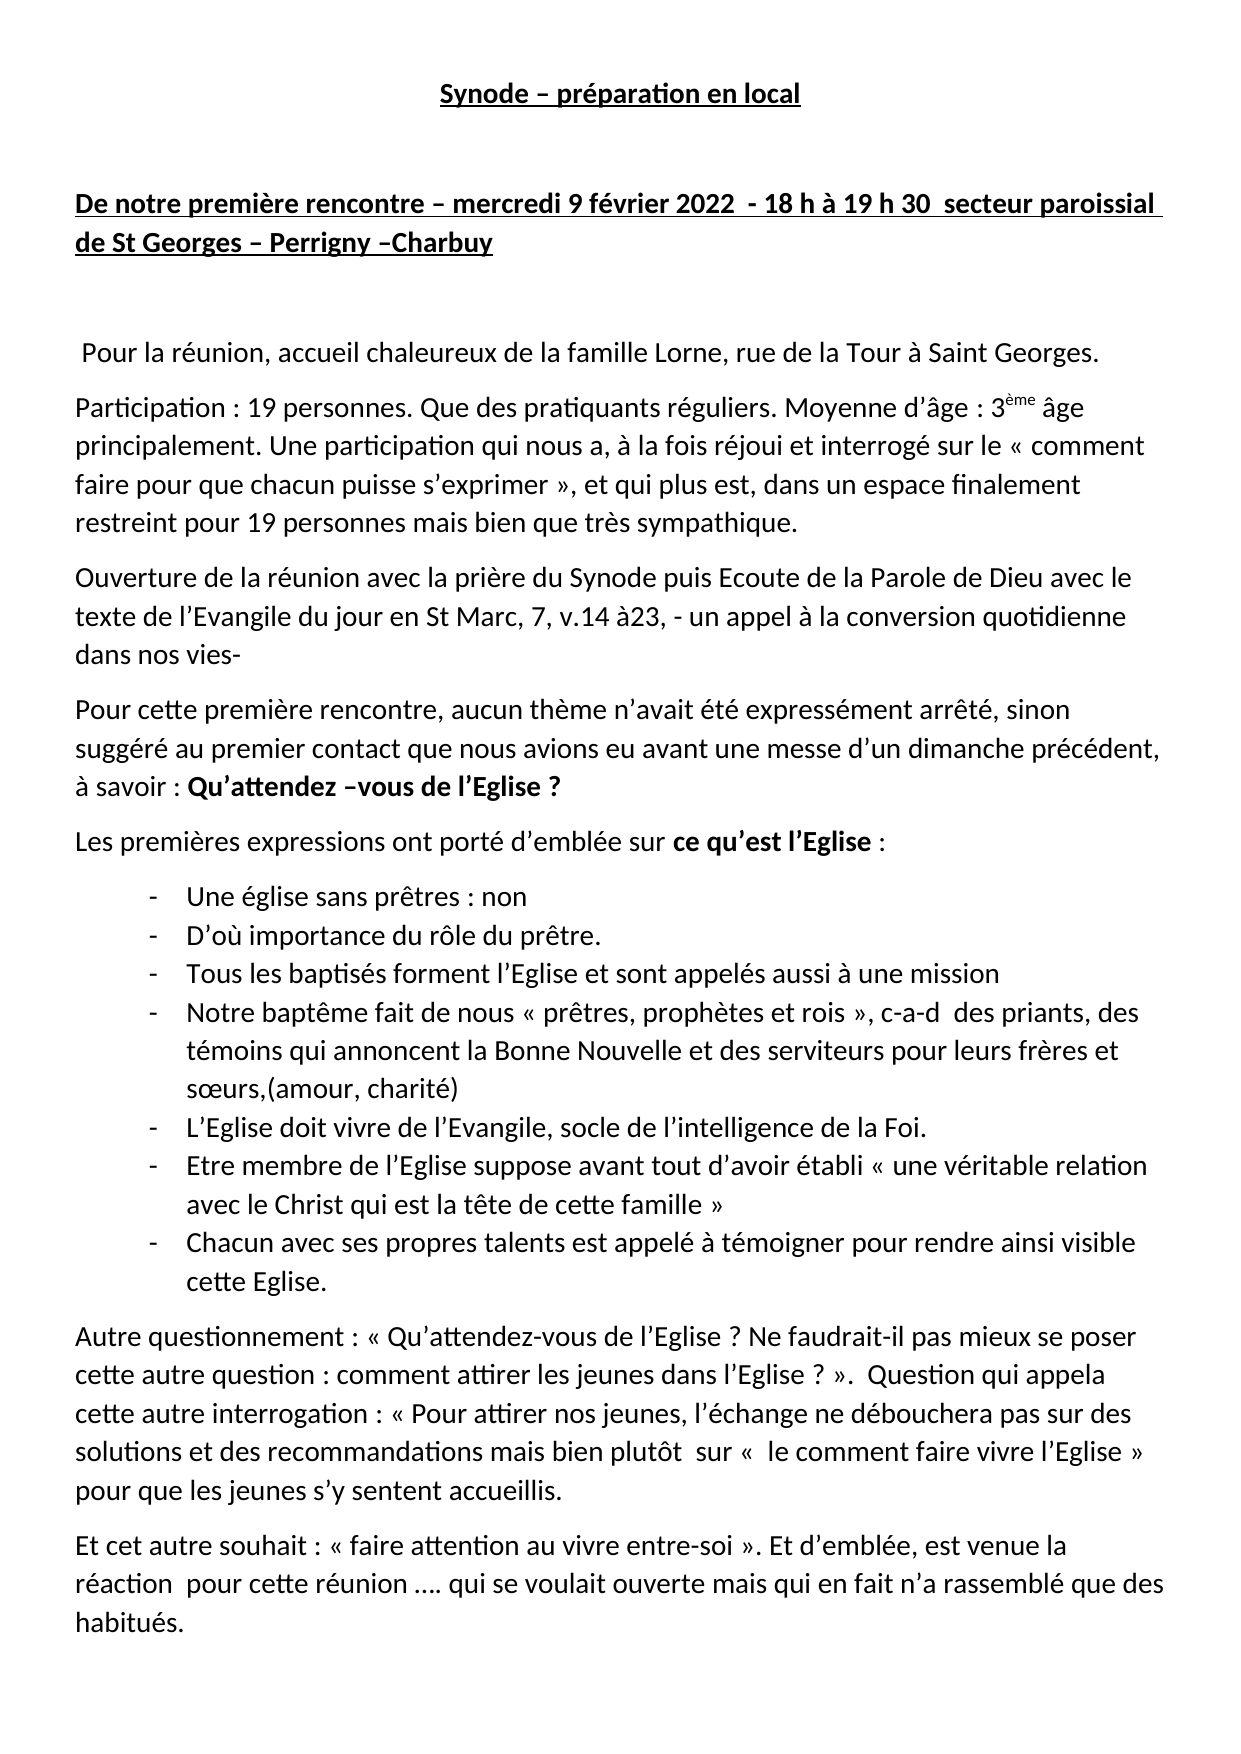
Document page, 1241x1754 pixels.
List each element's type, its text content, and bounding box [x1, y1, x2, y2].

text Ouverture de la réunion avec la prière du Synode puis Ecoute de la Parole de Dieu avec le texte de l’Evangile du jour en St Marc, 7, v.14 à23, - un appel à la conversion quotidienne dans nos vies- [75, 559, 1165, 672]
text Autre questionnement : « Qu’attendez-vous de l’Eglise ? Ne faudrait-il pas mieux se poser cette autre question : comment attirer les jeunes dans l’Eglise ? ». Question qui appela cette autre interrogation : « Pour attirer nos jeunes, l’échange ne débouchera pas sur des solutions et des recommandations mais bien plutôt sur « le comment faire vivre l’Eglise » pour que les jeunes s’y sentent accueillis. [75, 1318, 1165, 1507]
list Une église sans prêtres : non [149, 878, 1165, 914]
text Et cet autre souhait : « faire attention au vivre entre-soi ». Et d’emblée, est venue la réaction pour cette réunion …. qui se voulait ouverte mais qui en fait n’a rassemblé que des habitués. [75, 1527, 1165, 1639]
text Participation : 19 personnes. Que des pratiquants réguliers. Moyenne d’âge : 3ème âge principalement. Une participation qui nous a, à la fois réjoui et interrogé sur le « comment faire pour que chacun puisse s’exprimer », et qui plus est, dans un espace finalement restreint pour 19 personnes mais bien que très sympathique. [75, 389, 1165, 540]
text De notre première rencontre – mercredi 9 février 2022 - 18 h à 19 h 30 secteur paroissial de St Georges – Perrigny –Charbuy [75, 185, 1165, 259]
text Les premières expressions ont porté d’emblée sur ce qu’est l’Eglise : [75, 823, 1165, 859]
text Pour cette première rencontre, aucun thème n’avait été expressément arrêté, sinon suggéré au premier contact que nous avions eu avant une messe d’un dimanche précédent, à savoir : Qu’attendez –vous de l’Eglise ? [75, 691, 1165, 804]
list Chacun avec ses propres talents est appelé à témoigner pour rendre ainsi visible cette Eglise. [149, 1224, 1165, 1298]
text Pour la réunion, accueil chaleureux de la famille Lorne, rue de la Tour à Saint Georges. [75, 334, 1165, 369]
list D’où importance du rôle du prêtre. [149, 917, 1165, 952]
list Tous les baptisés forment l’Eglise et sont appelés aussi à une mission [149, 955, 1165, 991]
list L’Eglise doit vivre de l’Evangile, socle de l’intelligence de la Foi. [149, 1109, 1165, 1145]
list Etre membre de l’Eglise suppose avant tout d’avoir établi « une véritable relation avec le Christ qui est la tête de cette famille » [149, 1147, 1165, 1222]
text Synode – préparation en local [75, 75, 1165, 111]
list Notre baptême fait de nous « prêtres, prophètes et rois », c-a-d des priants, des témoins qui annoncent la Bonne Nouvelle et des serviteurs pour leurs frères et sœurs,(amour, charité) [149, 994, 1165, 1106]
